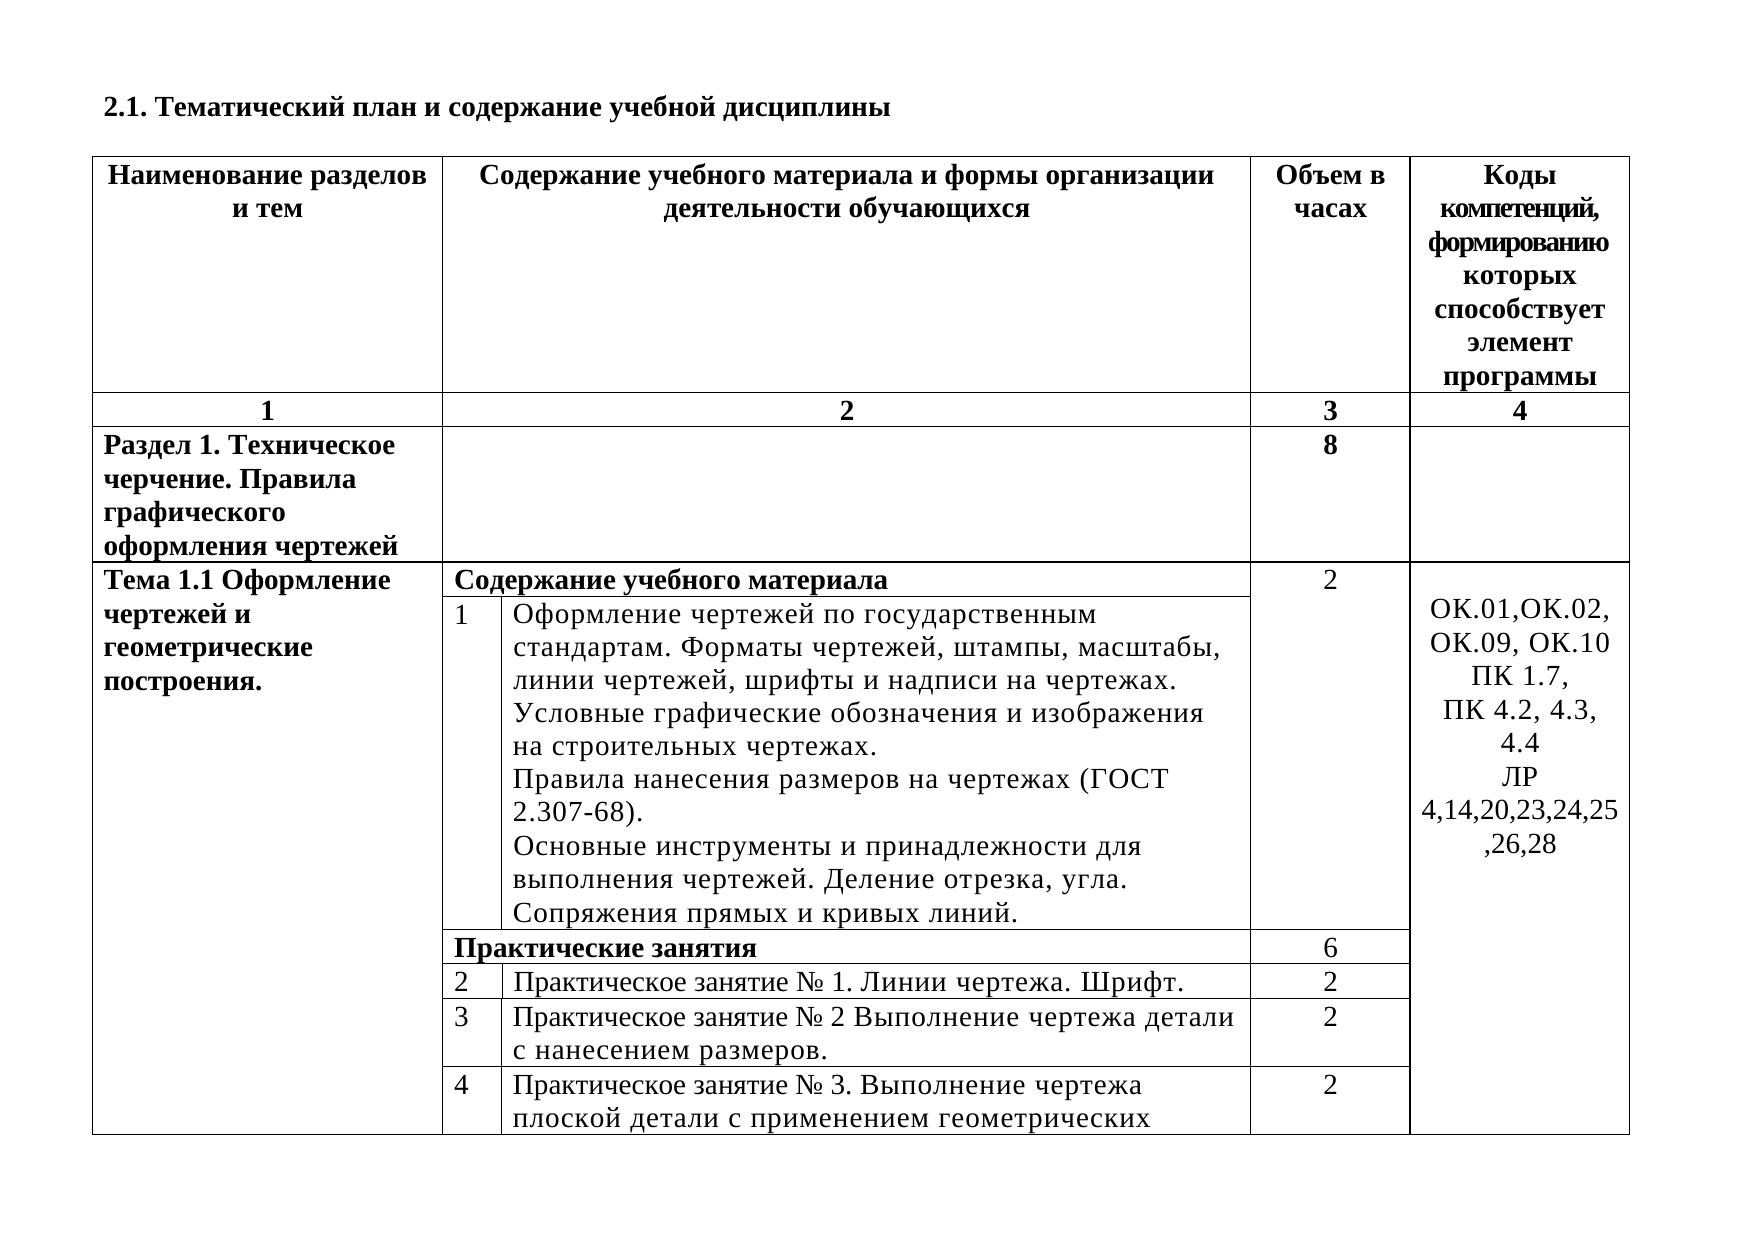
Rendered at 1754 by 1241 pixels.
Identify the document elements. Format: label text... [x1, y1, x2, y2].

table_cell [443, 427, 1250, 561]
table_cell 6 [1251, 930, 1409, 963]
table_cell Содержание учебного материала [443, 563, 1250, 596]
table_cell 2 [1251, 964, 1409, 998]
table_cell Практическое занятие № 1. Линии чертежа. Шрифт. [503, 964, 1250, 998]
table_cell 2 [1251, 999, 1409, 1066]
table_cell 4 [1411, 393, 1629, 426]
table_header Наименование разделов и тем [93, 157, 442, 392]
table_cell 3 [1251, 393, 1409, 426]
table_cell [502, 1067, 1250, 1134]
table_cell 2 [443, 393, 1250, 426]
table_cell Практическое занятие № 2 Выполнение чертежа детали с нанесением размеров. [502, 999, 1250, 1066]
table_header Объем в часах [1251, 157, 1409, 392]
table_cell Практические занятия [443, 930, 1250, 963]
table_cell ОК.01,ОК.02,ОК.09, ОК.10 ПК 1.7, ПК 4.2, 4.3, 4.4 ЛР 4,14,20,23,24,25,26,28 [1411, 563, 1629, 1134]
table_cell Оформление чертежей по государственным стандартам. Форматы чертежей, штампы, масштабы, линии чертежей, шрифты и надписи на чертежах. Условные графические обозначения и изображения на строительных чертежах. Правила нанесения размеров на чертежах (ГОСТ 2.307-68). Основные инструменты и принадлежности для выполнения чертежей. Деление отрезка, угла. Сопряжения прямых и кривых линий. [502, 597, 1250, 929]
table_header Содержание учебного материала и формы организации деятельности обучающихся [443, 157, 1250, 392]
table_cell 3 [443, 999, 501, 1066]
table_cell 2 [1251, 563, 1409, 929]
table_cell Раздел 1. Техническое черчение. Правила графического оформления чертежей [93, 427, 442, 561]
table_header Коды компетенций, формированию которых способствует элемент программы [1411, 157, 1629, 392]
table_cell 2 [1251, 1067, 1409, 1134]
table_cell 1 [443, 597, 501, 929]
table_cell Тема 1.1 Оформление чертежей и геометрические построения. [93, 563, 442, 1134]
table_cell 2 [443, 964, 502, 998]
table_cell 8 [1251, 427, 1409, 561]
text 2.1. Тематический план и содержание учебной дисциплины [103, 89, 1636, 122]
table_cell [1411, 427, 1629, 561]
table_cell 1 [93, 393, 442, 426]
table_cell 4 [443, 1067, 501, 1134]
